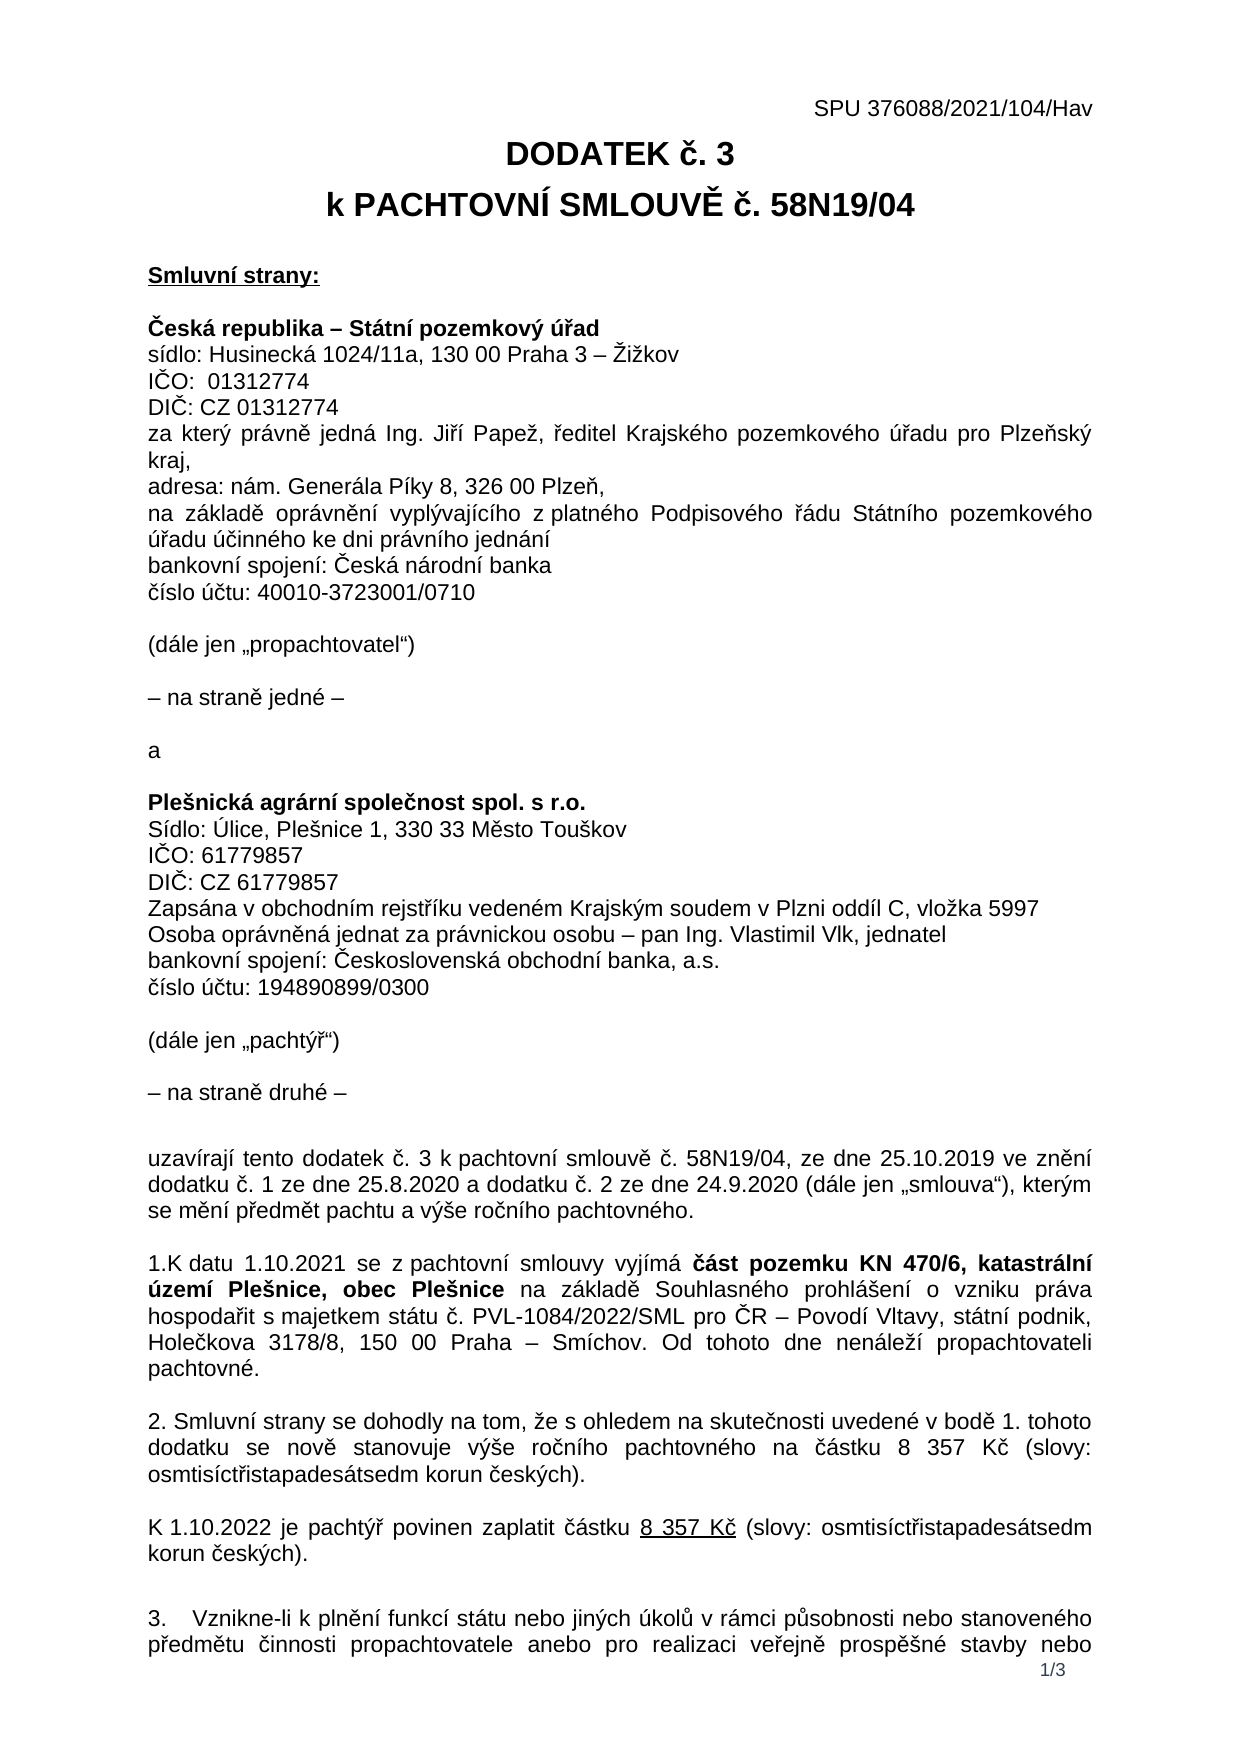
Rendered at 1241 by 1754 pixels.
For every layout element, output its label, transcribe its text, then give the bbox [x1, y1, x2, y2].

text a [148, 710, 1092, 763]
text IČO: 61779857 [148, 842, 1092, 868]
text K 1.10.2022 je pachtýř povinen zaplatit částku 8 357 Kč (slovy: osmtisíctřistapadesátsedm korun českých). [148, 1513, 1092, 1566]
text SPU 376088/2021/104/Hav [148, 95, 1092, 122]
text číslo účtu: 40010-3723001/0710 [148, 578, 1092, 605]
text na základě oprávnění vyplývajícího z platného Podpisového řádu Státního pozemkového úřadu účinného ke dni právního jednání [148, 499, 1092, 552]
text Česká republika – Státní pozemkový úřad [148, 315, 1092, 341]
text Osoba oprávněná jednat za právnickou osobu – pan Ing. Vlastimil Vlk, jednatel [148, 921, 1092, 947]
text – na straně druhé – [148, 1079, 1092, 1106]
text za který právně jedná Ing. Jiří Papež, ředitel Krajského pozemkového úřadu pro Plzeňský kraj, [148, 420, 1092, 473]
text uzavírají tento dodatek č. 3 k pachtovní smlouvě č. 58N19/04, ze dne 25.10.2019 ve znění dodatku č. 1 ze dne 25.8.2020 a dodatku č. 2 ze dne 24.9.2020 (dále jen „smlouva“), kterým se mění předmět pachtu a výše ročního pachtovného. [148, 1144, 1092, 1223]
text Smluvní strany: [148, 262, 1092, 289]
text bankovní spojení: Česká národní banka [148, 552, 1092, 578]
text DODATEK č. 3 [148, 134, 1092, 172]
text Plešnická agrární společnost spol. s r.o. [148, 789, 1092, 816]
text Sídlo: Úlice, Plešnice 1, 330 33 Město Touškov [148, 816, 1092, 842]
text DIČ: CZ [148, 394, 1092, 420]
text adresa: nám. Generála Píky 8, 326 00 Plzeň, [148, 473, 1092, 499]
text číslo účtu: 194890899/0300 [148, 974, 1092, 1000]
text DIČ: CZ 61779857 [148, 868, 1092, 895]
text IČO: 01312774 [148, 368, 1092, 394]
text (dále jen „propachtovatel“) [148, 631, 1092, 658]
text bankovní spojení: Československá obchodní banka, a.s. [148, 947, 1092, 974]
text (dále jen „pachtýř“) [148, 1027, 1092, 1053]
text k Pachtovní smlouvě č. 58N19/04 [148, 185, 1092, 223]
text 2. Smluvní strany se dohodly na tom, že s ohledem na skutečnosti uvedené v bodě 1. tohoto dodatku se nově stanovuje výše ročního pachtovného na částku 8 357 Kč (slovy: osmtisíctřistapadesátsedm korun českých). [148, 1408, 1092, 1487]
text – na straně jedné – [148, 684, 1092, 710]
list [148, 1605, 1092, 1658]
text 1.K datu 1.10.2021 se z pachtovní smlouvy vyjímá část pozemku KN 470/6, katastrální území Plešnice, obec Plešnice na základě Souhlasného prohlášení o vzniku práva hospodařit s majetkem státu č. PVL-1084/2022/SML pro ČR – Povodí Vltavy, státní podnik, Holečkova 3178/8, 150 00 Praha – Smíchov. Od tohoto dne nenáleží propachtovateli pachtovné. [148, 1250, 1092, 1382]
text Zapsána v obchodním rejstříku vedeném Krajským soudem v Plzni oddíl C, vložka 5997 [148, 895, 1092, 921]
text sídlo: Husinecká 1024/11a, 130 00 Praha 3 – Žižkov [148, 341, 1092, 368]
